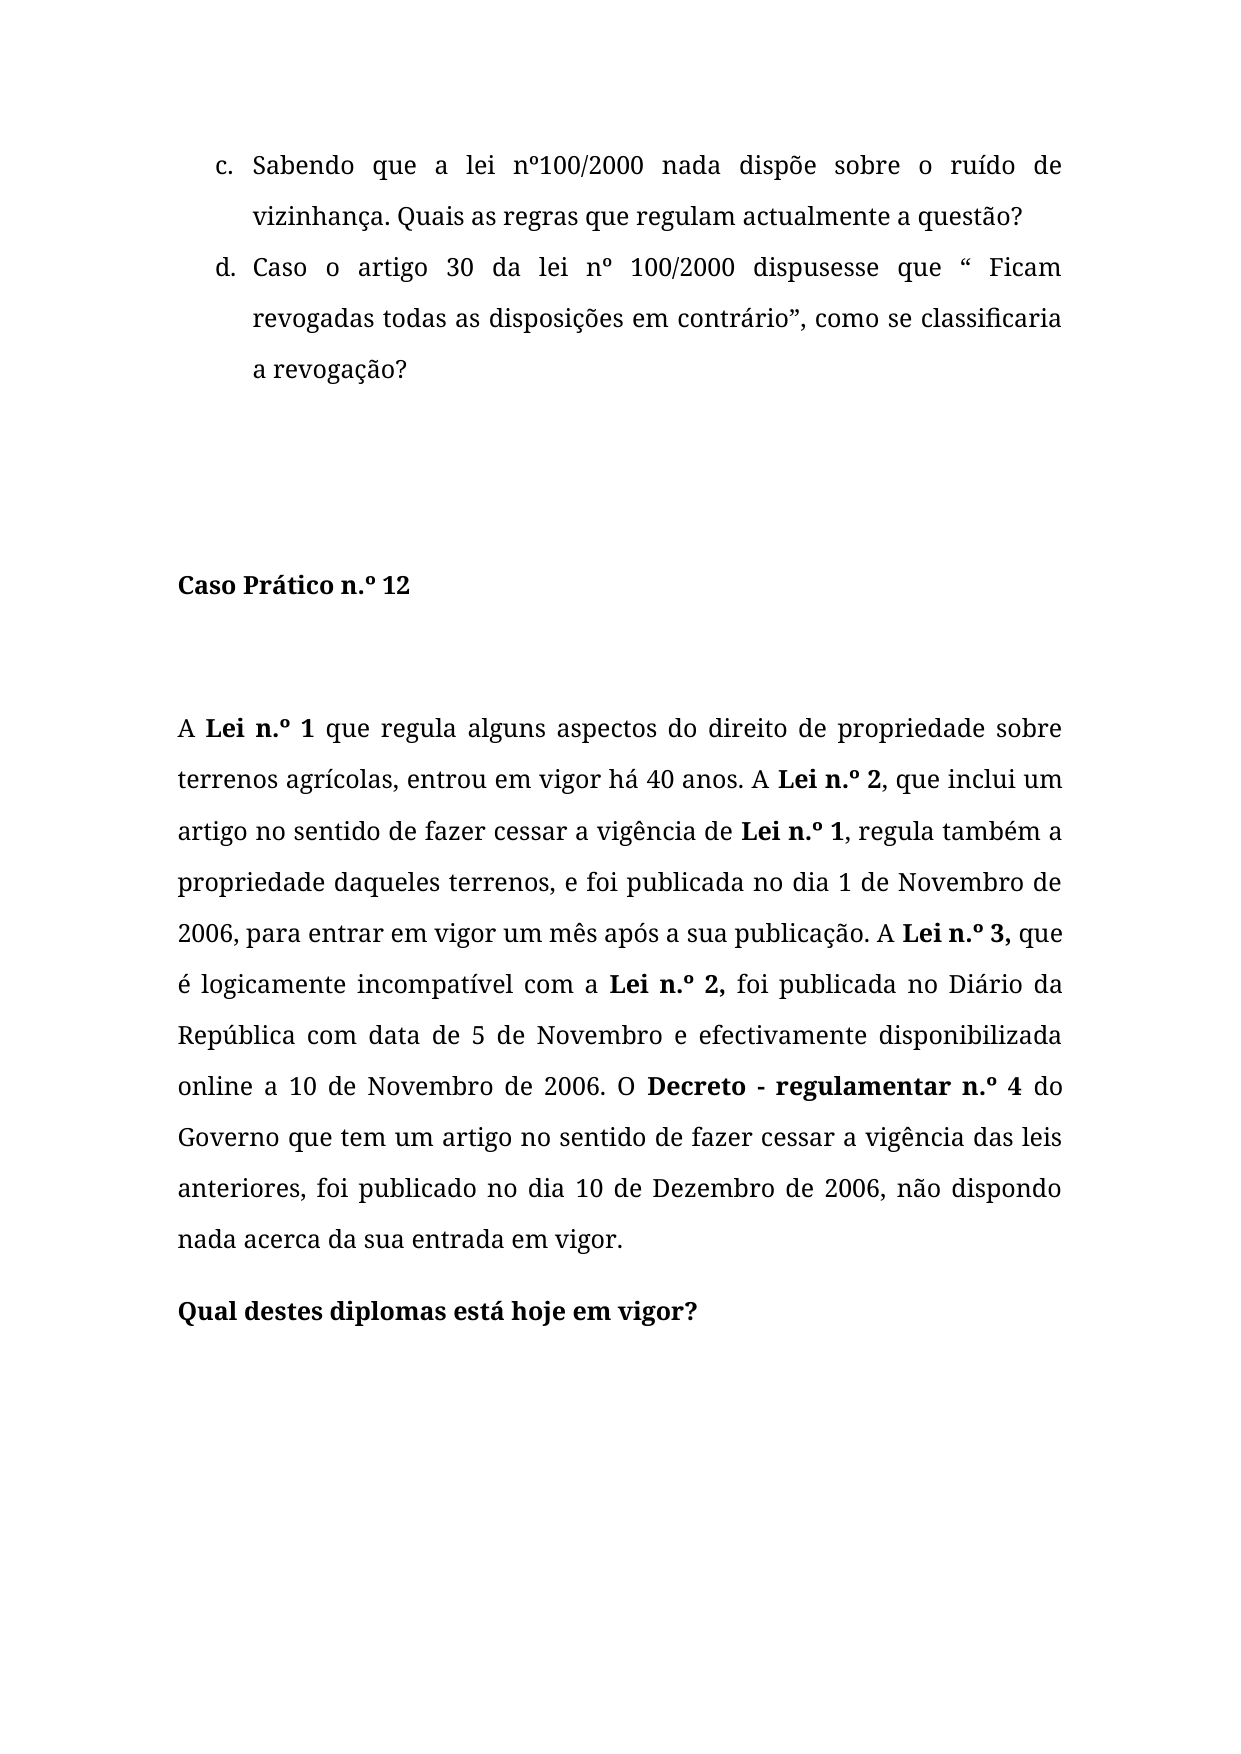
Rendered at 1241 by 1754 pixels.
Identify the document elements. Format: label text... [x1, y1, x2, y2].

text Qual destes diplomas está hoje em vigor? [177, 1293, 1063, 1327]
text Caso Prático n.º 12 [177, 567, 1063, 601]
list Caso o artigo 30 da lei nº 100/2000 dispusesse que “ Ficam revogadas todas as disposições em contrário”, como se classificaria a revogação? [215, 250, 1063, 386]
list Sabendo que a lei nº100/2000 nada dispõe sobre o ruído de vizinhança. Quais as regras que regulam actualmente a questão? [215, 148, 1063, 233]
text A Lei n.º 1 que regula alguns aspectos do direito de propriedade sobre terrenos agrícolas, entrou em vigor há 40 anos. A Lei n.º 2, que inclui um artigo no sentido de fazer cessar a vigência de Lei n.º 1, regula também a propriedade daqueles terrenos, e foi publicada no dia 1 de Novembro de 2006, para entrar em vigor um mês após a sua publicação. A Lei n.º 3, que é logicamente incompatível com a Lei n.º 2, foi publicada no Diário da República com data de 5 de Novembro e efectivamente disponibilizada online a 10 de Novembro de 2006. O Decreto - regulamentar n.º 4 do Governo que tem um artigo no sentido de fazer cessar a vigência das leis anteriores, foi publicado no dia 10 de Dezembro de 2006, não dispondo nada acerca da sua entrada em vigor. [177, 711, 1063, 1256]
